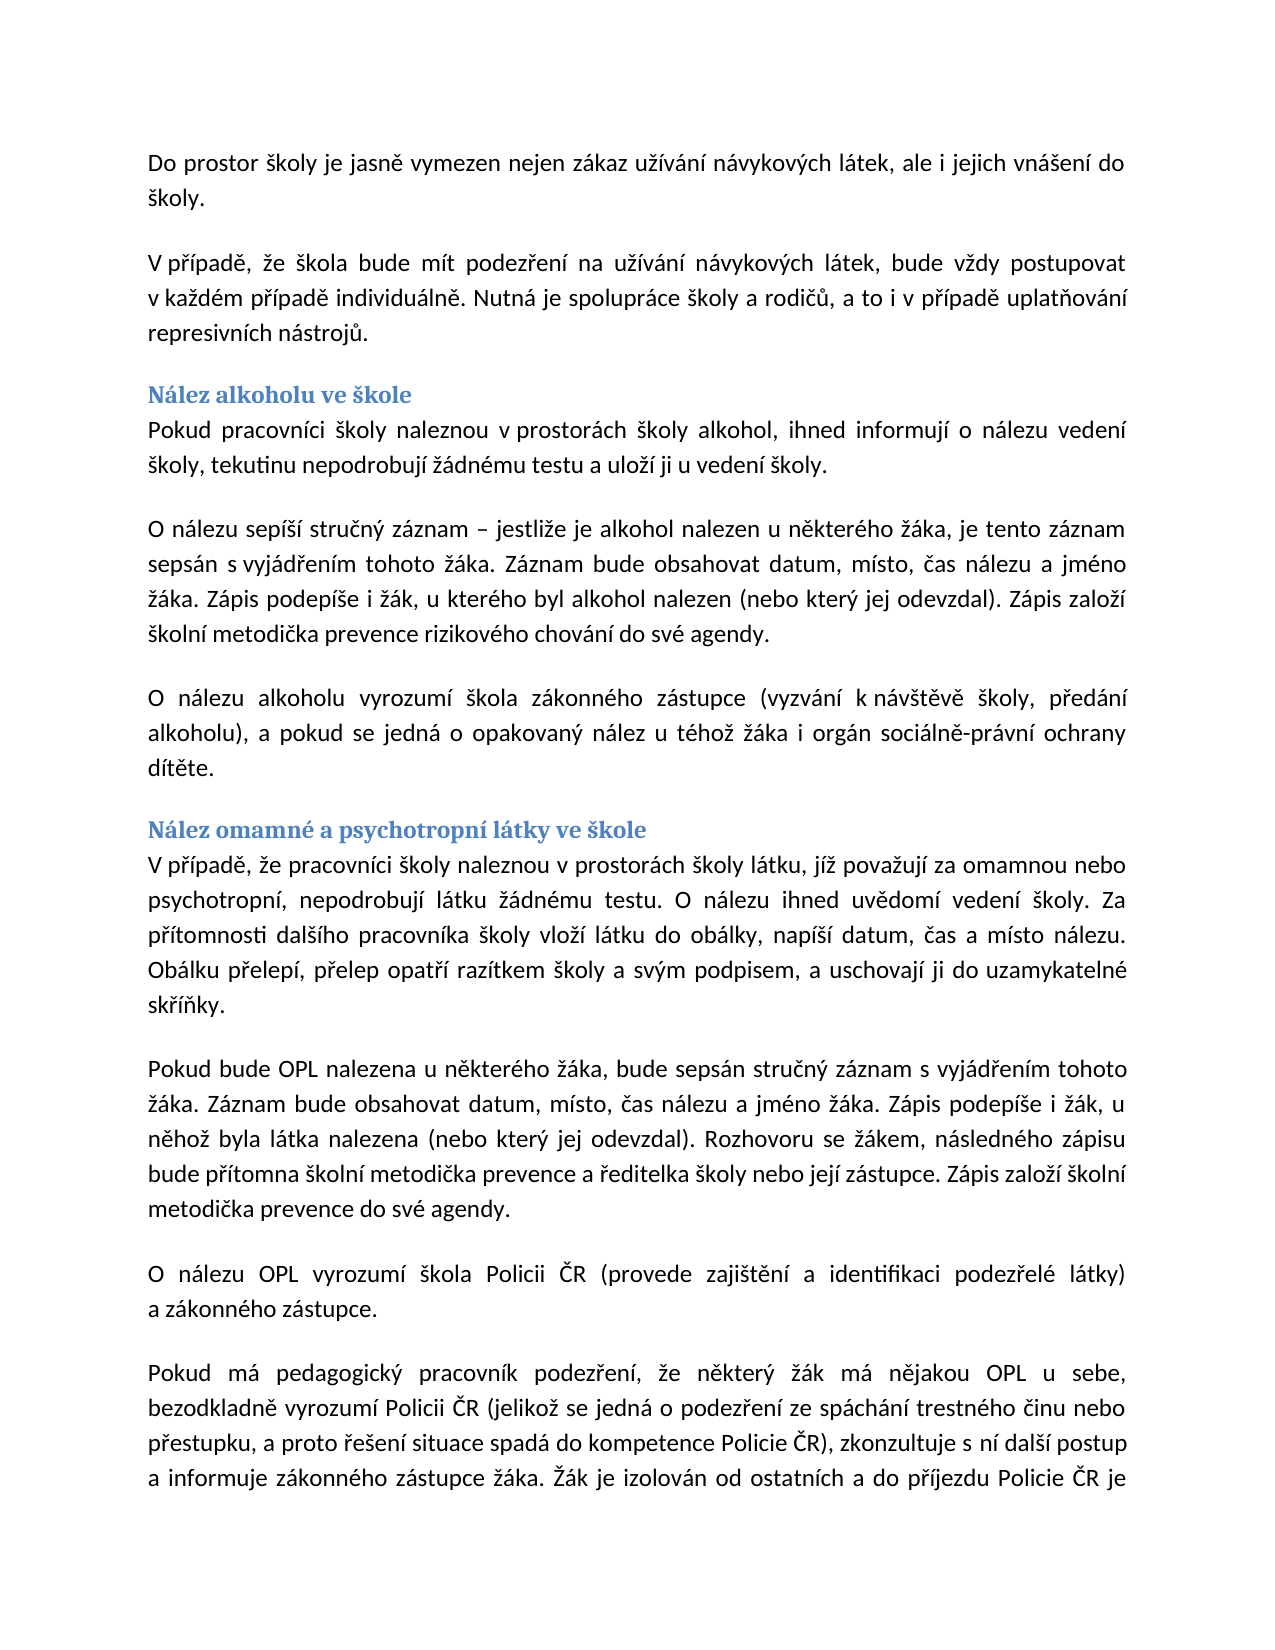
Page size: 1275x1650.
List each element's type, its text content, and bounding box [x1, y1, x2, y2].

text V případě, že škola bude mít podezření na užívání návykových látek, bude vždy postupovat v každém případě individuálně. Nutná je spolupráce školy a rodičů, a to i v případě uplatňování represivních nástrojů. [148, 247, 1127, 347]
text O nálezu OPL vyrozumí škola Policii ČR (provede zajištění a identifikaci podezřelé látky) a zákonného zástupce. [148, 1258, 1127, 1323]
subtitle Nález alkoholu ve škole [148, 381, 1127, 410]
text Pokud pracovníci školy naleznou v prostorách školy alkohol, ihned informují o nálezu vedení školy, tekutinu nepodrobují žádnému testu a uloží ji u vedení školy. [148, 414, 1127, 479]
text O nálezu sepíší stručný záznam – jestliže je alkohol nalezen u některého žáka, je tento záznam sepsán s vyjádřením tohoto žáka. Záznam bude obsahovat datum, místo, čas nálezu a jméno žáka. Zápis podepíše i žák, u kterého byl alkohol nalezen (nebo který jej odevzdal). Zápis založí školní metodička prevence rizikového chování do své agendy. [148, 513, 1127, 649]
text O nálezu alkoholu vyrozumí škola zákonného zástupce (vyzvání k návštěvě školy, předání alkoholu), a pokud se jedná o opakovaný nález u téhož žáka i orgán sociálně-právní ochrany dítěte. [148, 682, 1127, 783]
text V případě, že pracovníci školy naleznou v prostorách školy látku, jíž považují za omamnou nebo psychotropní, nepodrobují látku žádnému testu. O nálezu ihned uvědomí vedení školy. Za přítomnosti dalšího pracovníka školy vloží látku do obálky, napíší datum, čas a místo nálezu. Obálku přelepí, přelep opatří razítkem školy a svým podpisem, a uschovají ji do uzamykatelné skříňky. [148, 849, 1127, 1020]
subtitle Nález omamné a psychotropní látky ve škole [148, 816, 1127, 845]
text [148, 1357, 1127, 1492]
text Do prostor školy je jasně vymezen nejen zákaz užívání návykových látek, ale i jejich vnášení do školy. [148, 148, 1127, 213]
text Pokud bude OPL nalezena u některého žáka, bude sepsán stručný záznam s vyjádřením tohoto žáka. Záznam bude obsahovat datum, místo, čas nálezu a jméno žáka. Zápis podepíše i žák, u něhož byla látka nalezena (nebo který jej odevzdal). Rozhovoru se žákem, následného zápisu bude přítomna školní metodička prevence a ředitelka školy nebo její zástupce. Zápis založí školní metodička prevence do své agendy. [148, 1054, 1127, 1224]
